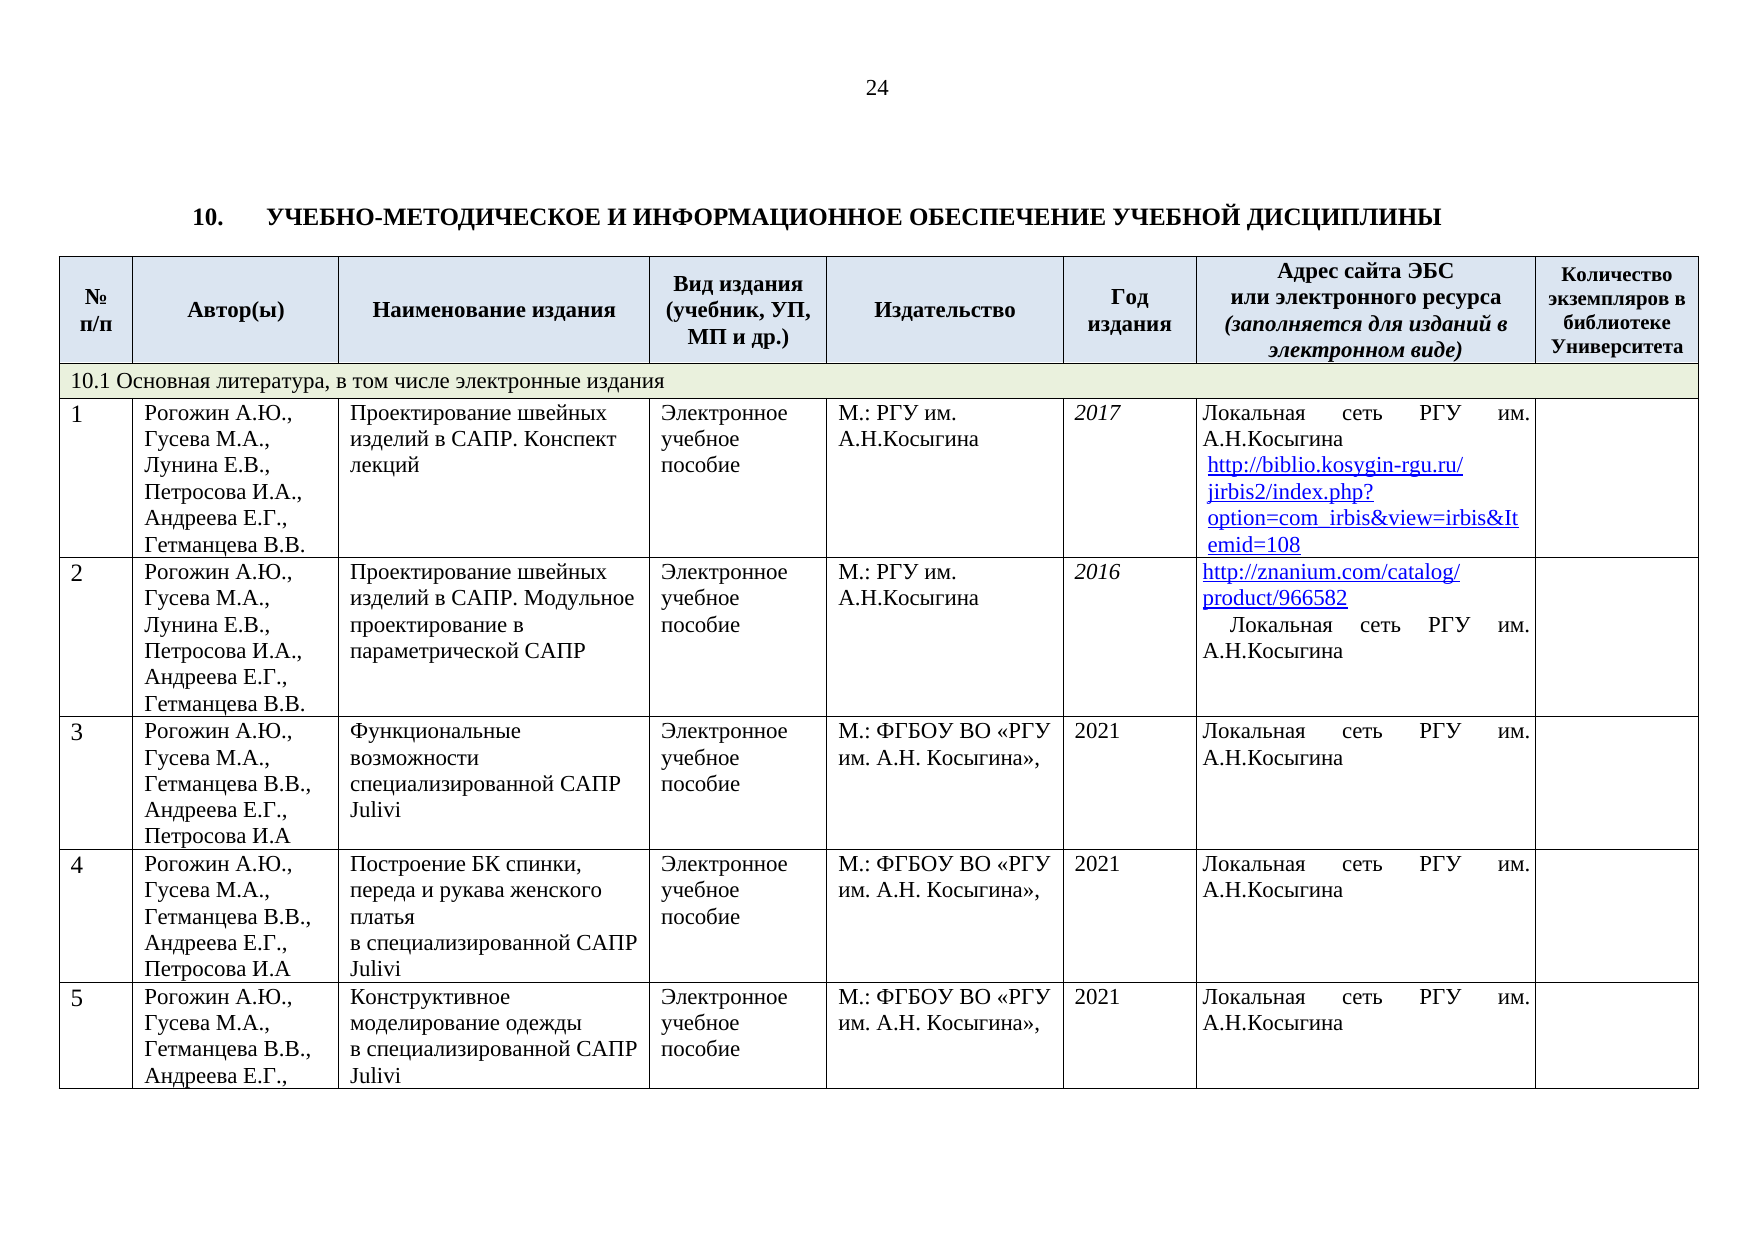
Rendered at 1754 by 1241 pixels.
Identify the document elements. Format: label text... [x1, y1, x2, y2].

table_cell Функциональные возможности специализированной САПР Julivi [339, 717, 649, 849]
subtitle УЧЕБНО-МЕТОДИЧЕСКОЕ И ИНФОРМАЦИОННОЕ ОБЕСПЕЧЕНИЕ УЧЕБНОЙ ДИСЦИПЛИНЫ [192, 202, 1636, 231]
table_cell 3 [60, 717, 132, 849]
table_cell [650, 983, 826, 1088]
table_cell Рогожин А.Ю., Гусева М.А., Гетманцева В.В., Андреева Е.Г., Петросова И.А [133, 850, 338, 982]
table_cell 2021 [1064, 983, 1196, 1088]
table_cell 5 [60, 983, 132, 1088]
table_header Вид издания (учебник, УП, МП и др.) [650, 257, 826, 362]
table_cell [1536, 717, 1698, 849]
table_cell [1536, 983, 1698, 1088]
table_cell Локальная сеть РГУ им. А.Н.Косыгина http://biblio.kosygin-rgu.ru/jirbis2/index.php?option=com_irbis&view=irbis&Itemid=108 [1197, 399, 1535, 557]
table_cell [1536, 558, 1698, 716]
table_cell Проектирование швейных изделий в САПР. Конспект лекций [339, 399, 649, 557]
table_cell Локальная сеть РГУ им. А.Н.Косыгина [1197, 717, 1535, 849]
table_header № п/п [60, 257, 132, 362]
table_cell 2021 [1064, 850, 1196, 982]
table_header Издательство [827, 257, 1063, 362]
table_header Автор(ы) [133, 257, 338, 362]
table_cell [1197, 983, 1535, 1088]
table_cell 2 [60, 558, 132, 716]
table_cell 2021 [1064, 717, 1196, 849]
table_header Год издания [1064, 257, 1196, 362]
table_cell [133, 983, 338, 1088]
table_cell Рогожин А.Ю., Гусева М.А., Лунина Е.В., Петросова И.А., Андреева Е.Г., Гетманцева В.В. [133, 558, 338, 716]
table_header Наименование издания [339, 257, 649, 362]
table_cell Электронное учебное пособие [650, 850, 826, 982]
table_cell http://znanium.com/catalog/product/966582 Локальная сеть РГУ им. А.Н.Косыгина [1197, 558, 1535, 716]
table_cell Электронное учебное пособие [650, 717, 826, 849]
table_cell Построение БК спинки, переда и рукава женского платья в специализированной САПР Julivi [339, 850, 649, 982]
table_cell [1536, 850, 1698, 982]
table_cell Рогожин А.Ю., Гусева М.А., Лунина Е.В., Петросова И.А., Андреева Е.Г., Гетманцева В.В. [133, 399, 338, 557]
table_cell 2017 [1064, 399, 1196, 557]
table_cell Электронное учебное пособие [650, 399, 826, 557]
table_header Адрес сайта ЭБС или электронного ресурса (заполняется для изданий в электронном виде) [1197, 257, 1535, 362]
table_cell [1536, 399, 1698, 557]
table_cell 1 [60, 399, 132, 557]
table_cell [827, 983, 1063, 1088]
table_cell 2016 [1064, 558, 1196, 716]
table_cell Проектирование швейных изделий в САПР. Модульное проектирование в параметрической САПР [339, 558, 649, 716]
table_cell 10.1 Основная литература, в том числе электронные издания [60, 364, 1698, 398]
table_cell М.: ФГБОУ ВО «РГУ им. А.Н. Косыгина», [827, 850, 1063, 982]
table_cell М.: ФГБОУ ВО «РГУ им. А.Н. Косыгина», [827, 717, 1063, 849]
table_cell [339, 983, 649, 1088]
table_cell 4 [60, 850, 132, 982]
table_cell Электронное учебное пособие [650, 558, 826, 716]
table_cell М.: РГУ им. А.Н.Косыгина [827, 558, 1063, 716]
table_cell М.: РГУ им. А.Н.Косыгина [827, 399, 1063, 557]
table_header Количество экземпляров в библиотеке Университета [1536, 257, 1698, 362]
table_cell Рогожин А.Ю., Гусева М.А., Гетманцева В.В., Андреева Е.Г., Петросова И.А [133, 717, 338, 849]
table_cell Локальная сеть РГУ им. А.Н.Косыгина [1197, 850, 1535, 982]
